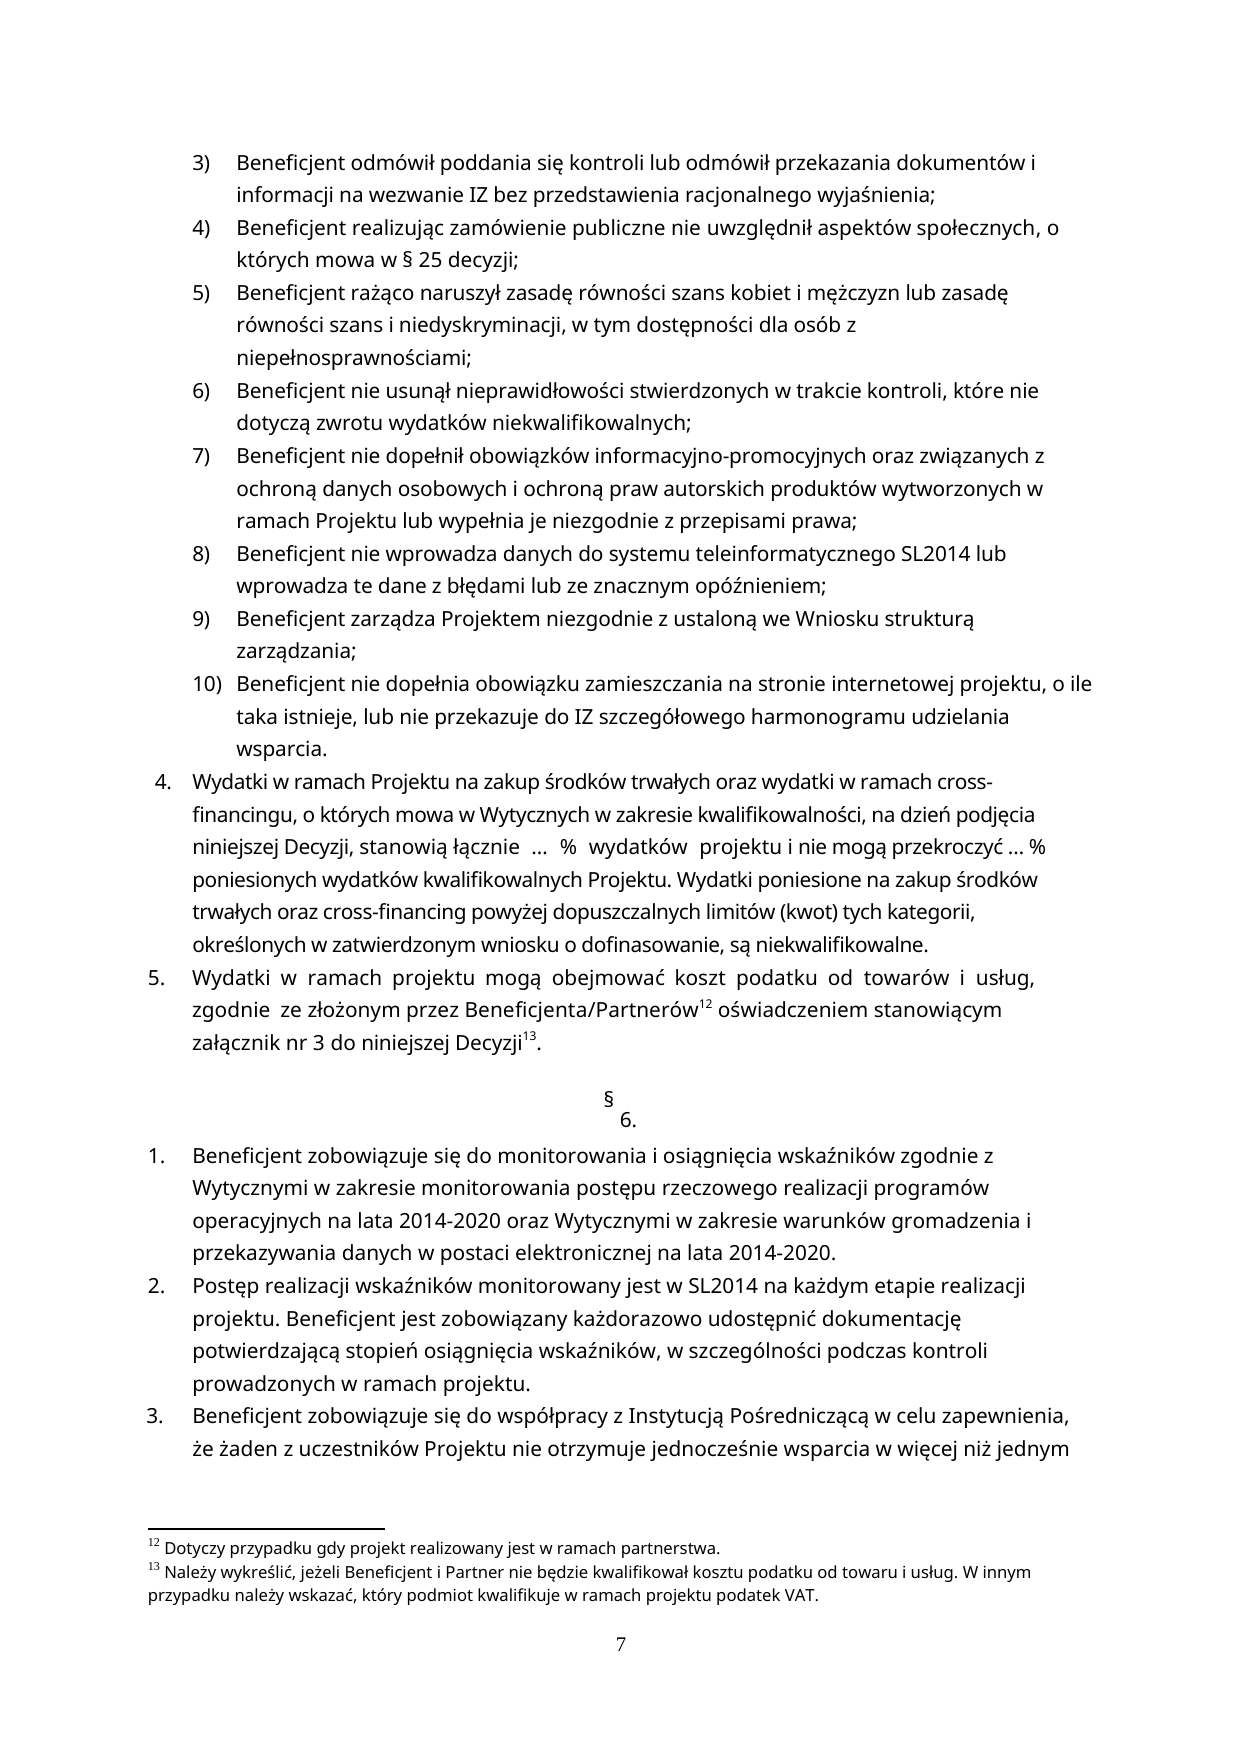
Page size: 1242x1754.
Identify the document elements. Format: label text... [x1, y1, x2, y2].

list Wydatki w ramach Projektu na zakup środków trwałych oraz wydatki w ramach cross-financingu, o których mowa w Wytycznych w zakresie kwalifikowalności, na dzień podjęcia niniejszej Decyzji, stanowią łącznie … % wydatków projektu i nie mogą przekroczyć … % poniesionych wydatków kwalifikowalnych Projektu. Wydatki poniesione na zakup środków trwałych oraz cross-financing powyżej dopuszczalnych limitów (kwot) tych kategorii, określonych w zatwierdzonym wniosku o dofinasowanie, są niekwalifikowalne. [154, 767, 1093, 958]
list Beneficjent nie wprowadza danych do systemu teleinformatycznego SL2014 lub wprowadza te dane z błędami lub ze znacznym opóźnieniem; [192, 539, 1093, 600]
list Beneficjent realizując zamówienie publiczne nie uwzględnił aspektów społecznych, o których mowa w § 25 decyzji; [192, 213, 1093, 274]
list Beneficjent nie usunął nieprawidłowości stwierdzonych w trakcie kontroli, które nie dotyczą zwrotu wydatków niekwalifikowalnych; [192, 376, 1093, 437]
list Beneficjent rażąco naruszył zasadę równości szans kobiet i mężczyzn lub zasadę równości szans i niedyskryminacji, w tym dostępności dla osób z niepełnosprawnościami; [192, 278, 1093, 372]
list Beneficjent zarządza Projektem niezgodnie z ustaloną we Wniosku strukturą zarządzania; [192, 604, 1093, 665]
text § 6. [148, 1086, 1093, 1133]
list Wydatki w ramach projektu mogą obejmować koszt podatku od towarów i usług, zgodnie ze złożonym przez Beneficjenta/Partnerów oświadczeniem stanowiącym załącznik nr 3 do niniejszej Decyzji. [148, 963, 1093, 1056]
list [146, 1402, 1093, 1463]
list Beneficjent odmówił poddania się kontroli lub odmówił przekazania dokumentów i informacji na wezwanie IZ bez przedstawienia racjonalnego wyjaśnienia; [192, 148, 1093, 209]
list Beneficjent zobowiązuje się do monitorowania i osiągnięcia wskaźników zgodnie z Wytycznymi w zakresie monitorowania postępu rzeczowego realizacji programów operacyjnych na lata 2014-2020 oraz Wytycznymi w zakresie warunków gromadzenia i przekazywania danych w postaci elektronicznej na lata 2014-2020. [148, 1141, 1093, 1267]
list Postęp realizacji wskaźników monitorowany jest w SL2014 na każdym etapie realizacji projektu. Beneficjent jest zobowiązany każdorazowo udostępnić dokumentację potwierdzającą stopień osiągnięcia wskaźników, w szczególności podczas kontroli prowadzonych w ramach projektu. [148, 1271, 1093, 1397]
list Beneficjent nie dopełnił obowiązków informacyjno-promocyjnych oraz związanych z ochroną danych osobowych i ochroną praw autorskich produktów wytworzonych w ramach Projektu lub wypełnia je niezgodnie z przepisami prawa; [192, 441, 1093, 535]
list Beneficjent nie dopełnia obowiązku zamieszczania na stronie internetowej projektu, o ile taka istnieje, lub nie przekazuje do IZ szczegółowego harmonogramu udzielania wsparcia. [192, 669, 1093, 763]
